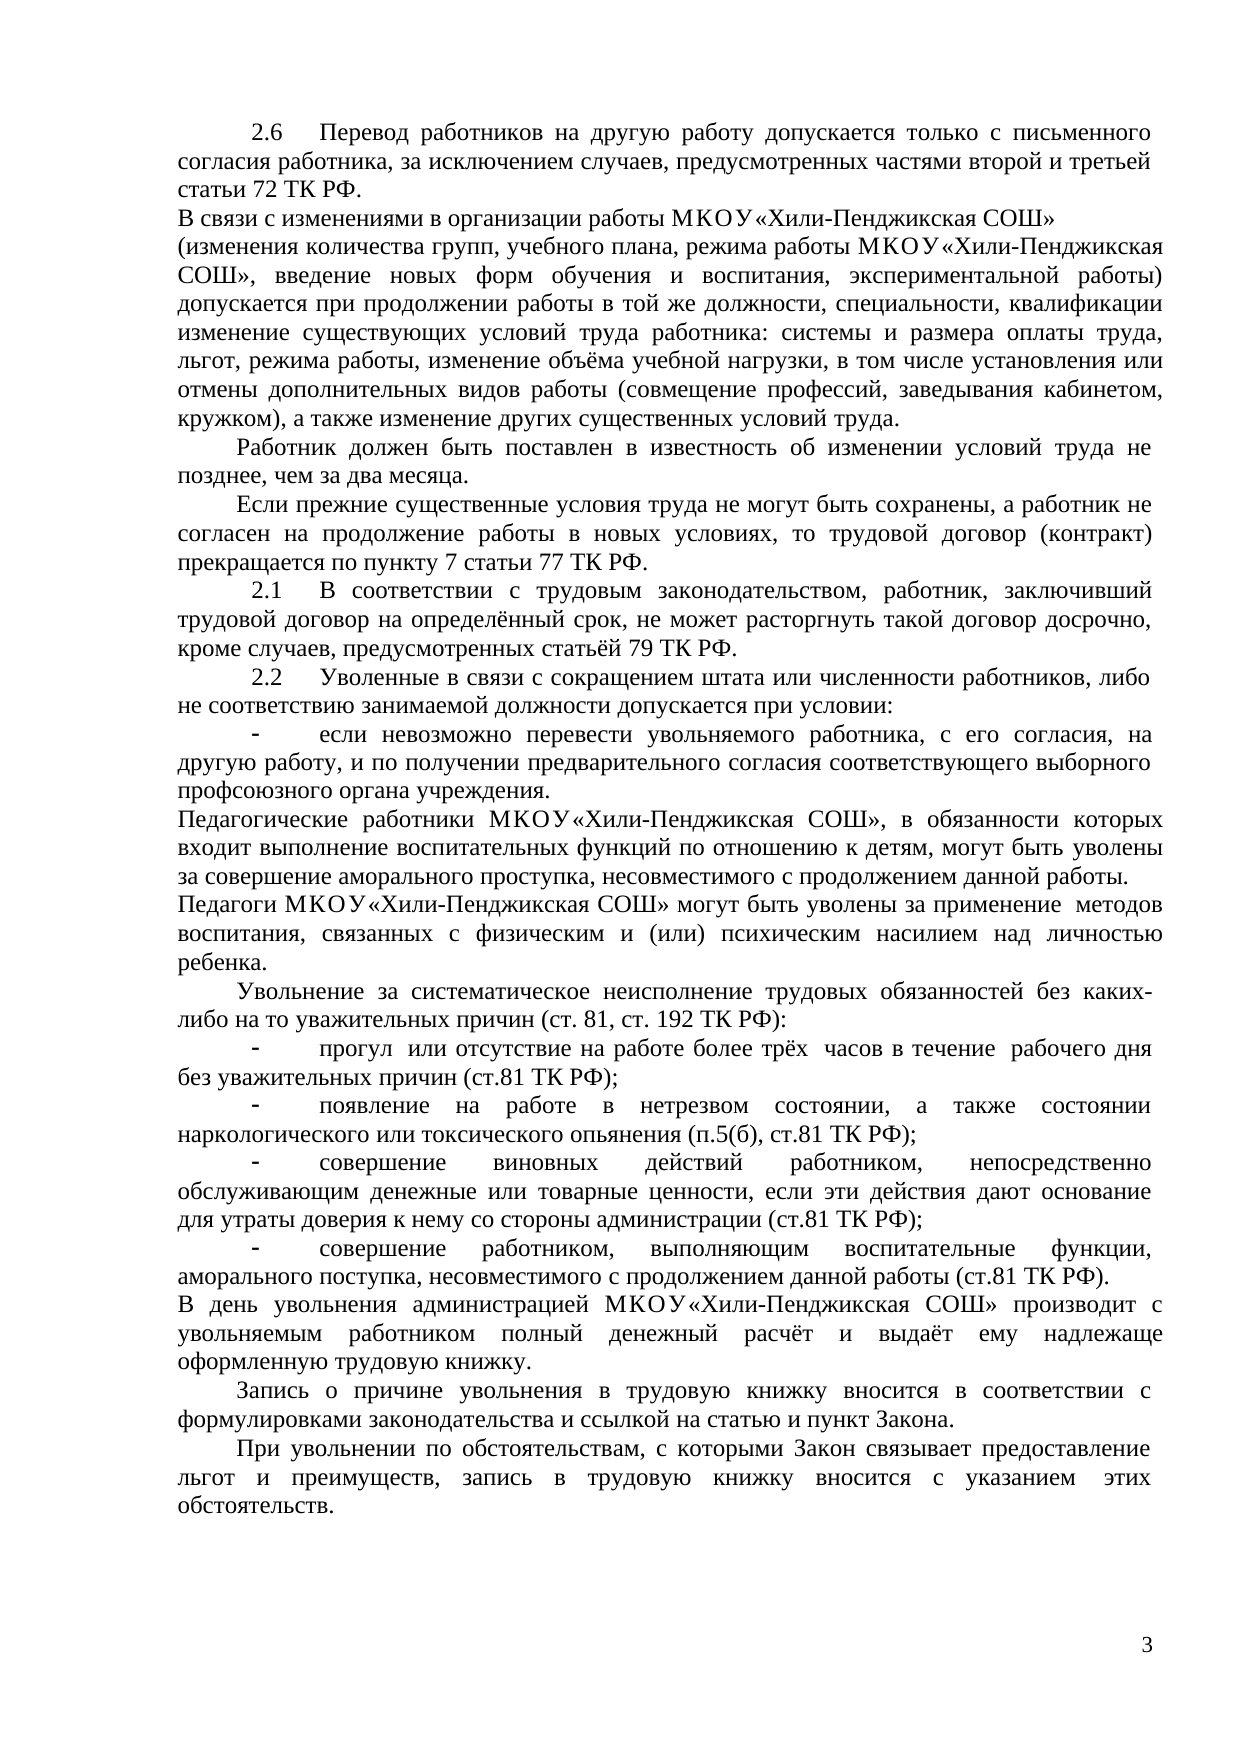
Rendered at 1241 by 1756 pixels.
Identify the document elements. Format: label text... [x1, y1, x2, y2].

text Педагогические работники МКОУ«Хили-Пенджикская СОШ», в обязанности которых входит выполнение воспитательных функций по отношению к детям, могут быть уволены за совершение аморального проступка, несовместимого с продолжением данной работы. [177, 804, 1163, 890]
list В соответствии с трудовым законодательством, работник, заключивший трудовой договор на определённый срок, не может расторгнуть такой договор досрочно, кроме случаев, предусмотренных статьёй 79 ТК РФ. [177, 576, 1152, 662]
text В день увольнения администрацией МКОУ«Хили-Пенджикская СОШ» производит с увольняемым работником полный денежный расчёт и выдаёт ему надлежаще оформленную трудовую книжку. [177, 1290, 1163, 1375]
list если невозможно перевести увольняемого работника, с его согласия, на другую работу, и по получении предварительного согласия соответствующего выборного профсоюзного органа учреждения. [177, 720, 1152, 804]
list совершение виновных действий работником, непосредственно обслуживающим денежные или товарные ценности, если эти действия дают основание для утраты доверия к нему со стороны администрации (ст.81 ТК РФ); [177, 1148, 1152, 1233]
text В связи с изменениями в организации работы МКОУ«Хили-Пенджикская СОШ» [177, 203, 1163, 232]
text Если прежние существенные условия труда не могут быть сохранены, а работник не согласен на продолжение работы в новых условиях, то трудовой договор (контракт) прекращается по пункту 7 статьи 77 ТК РФ. [177, 489, 1152, 575]
list Перевод работников на другую работу допускается только с письменного согласия работника, за исключением случаев, предусмотренных частями второй и третьей статьи 72 ТК РФ. [177, 117, 1152, 203]
list Уволенные в связи с сокращением штата или численности работников, либо не соответствию занимаемой должности допускается при условии: [177, 662, 1151, 719]
text Запись о причине увольнения в трудовую книжку вносится в соответствии с формулировками законодательства и ссылкой на статью и пункт Закона. [177, 1375, 1151, 1433]
text Увольнение за систематическое неисполнение трудовых обязанностей без каких- либо на то уважительных причин (ст. 81, ст. 192 ТК РФ): [177, 976, 1152, 1033]
list появление на работе в нетрезвом состоянии, а также состоянии наркологического или токсического опьянения (п.5(б), ст.81 ТК РФ); [177, 1091, 1151, 1148]
text (изменения количества групп, учебного плана, режима работы МКОУ«Хили-Пенджикская СОШ», введение новых форм обучения и воспитания, экспериментальной работы) допускается при продолжении работы в той же должности, специальности, квалификации изменение существующих условий труда работника: системы и размера оплаты труда, льгот, режима работы, изменение объёма учебной нагрузки, в том числе установления или отмены дополнительных видов работы (совмещение профессий, заведывания кабинетом, кружком), а также изменение других существенных условий труда. [177, 232, 1163, 432]
list совершение работником, выполняющим воспитательные функции, аморального поступка, несовместимого с продолжением данной работы (ст.81 ТК РФ). [177, 1233, 1152, 1290]
text Работник должен быть поставлен в известность об изменении условий труда не позднее, чем за два месяца. [177, 432, 1152, 489]
list прогул или отсутствие на работе более трёх часов в течение рабочего дня без уважительных причин (ст.81 ТК РФ); [177, 1033, 1152, 1091]
text При увольнении по обстоятельствам, с которыми Закон связывает предоставление льгот и преимуществ, запись в трудовую книжку вносится с указанием этих обстоятельств. [177, 1433, 1151, 1519]
text Педагоги МКОУ«Хили-Пенджикская СОШ» могут быть уволены за применение методов воспитания, связанных с физическим и (или) психическим насилием над личностью ребенка. [177, 890, 1163, 976]
